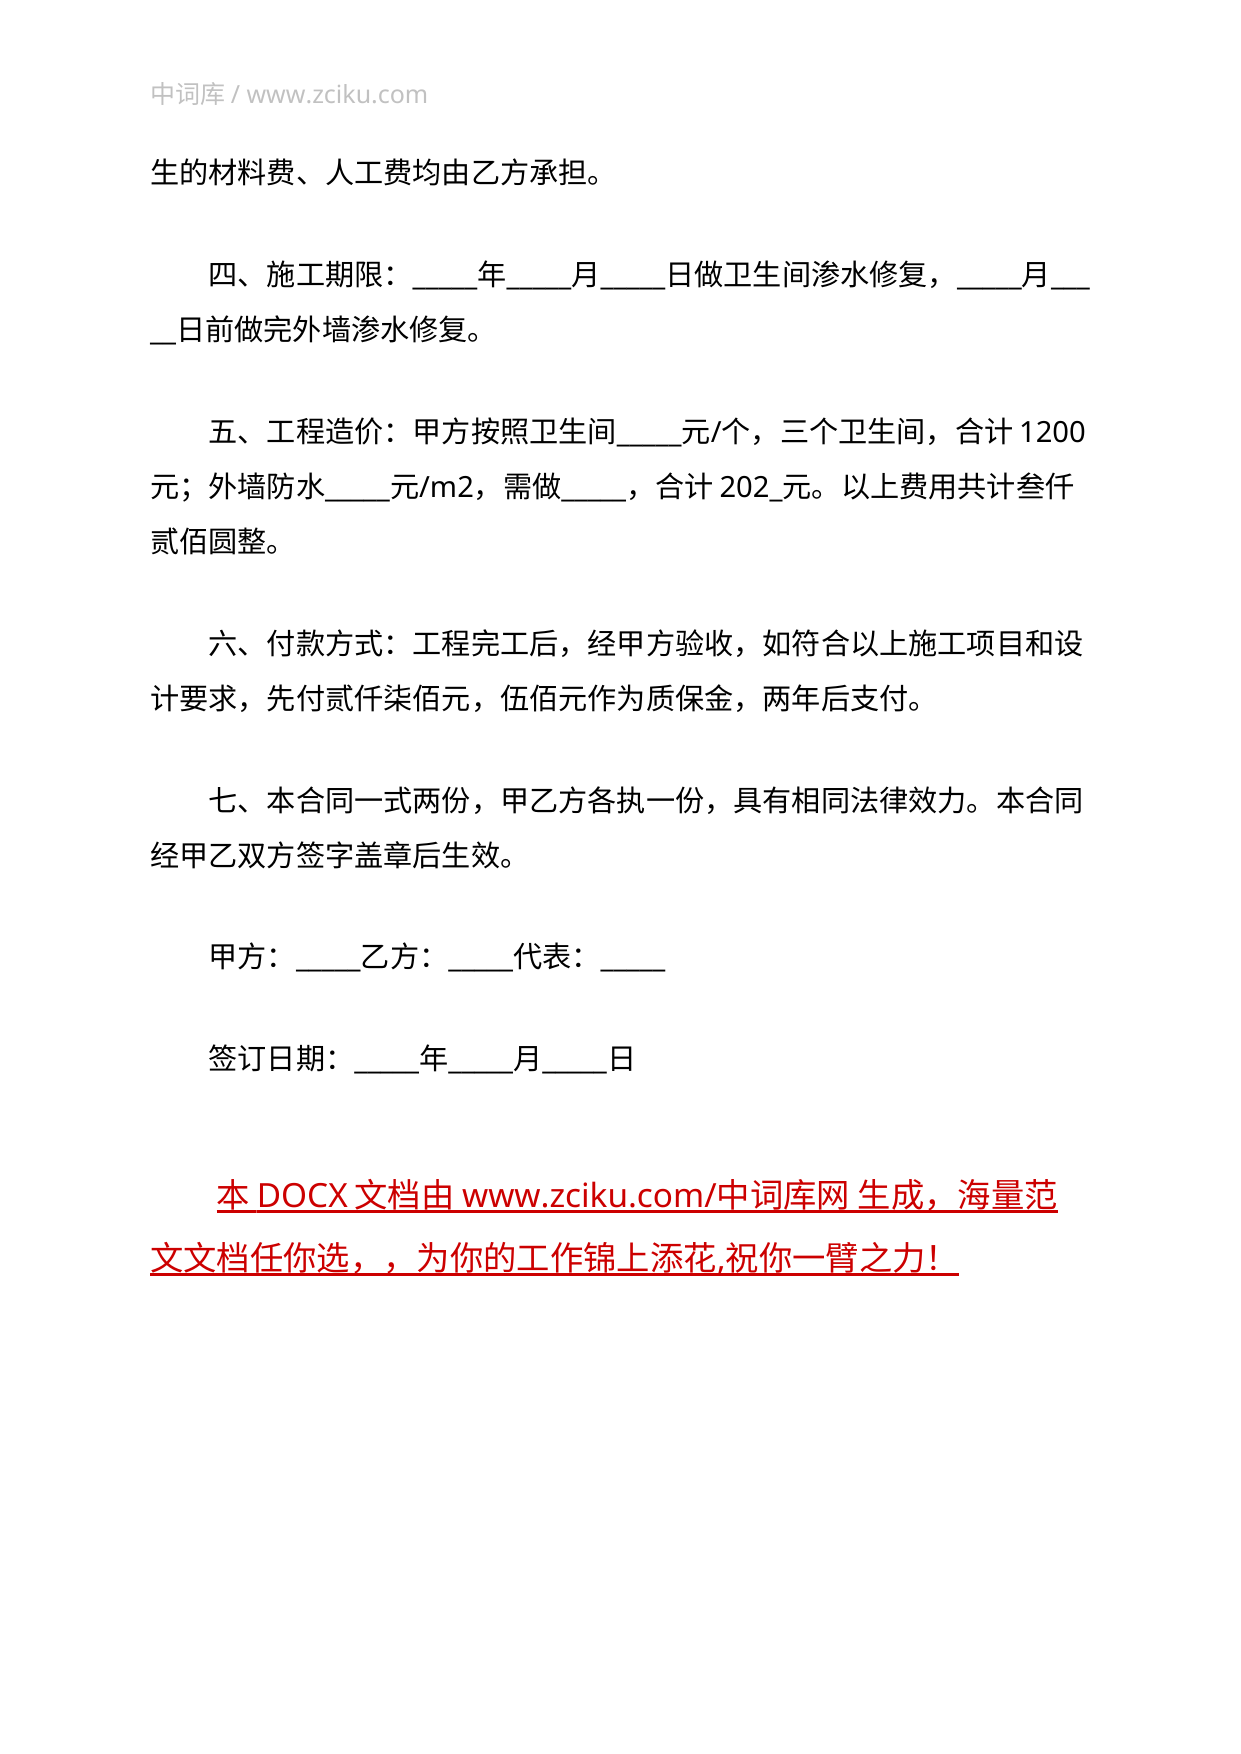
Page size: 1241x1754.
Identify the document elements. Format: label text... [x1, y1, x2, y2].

text 四、施工期限：_____年_____月_____日做卫生间渗水修复，_____月_____日前做完外墙渗水修复。 [150, 252, 1090, 349]
text 七、本合同一式两份，甲乙方各执一份，具有相同法律效力。本合同经甲乙双方签字盖章后生效。 [150, 777, 1090, 874]
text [150, 150, 1090, 192]
text 五、工程造价：甲方按照卫生间_____元/个，三个卫生间，合计1200元；外墙防水_____元/m2，需做_____，合计202_元。以上费用共计叁仟贰佰圆整。 [150, 409, 1090, 561]
text 签订日期：_____年_____月_____日 [150, 1036, 1090, 1078]
text 六、付款方式：工程完工后，经甲方验收，如符合以上施工项目和设计要求，先付贰仟柒佰元，伍佰元作为质保金，两年后支付。 [150, 621, 1090, 718]
text 甲方：_____乙方：_____代表：_____ [150, 934, 1090, 976]
text 本DOCX文档由 www.zciku.com/中词库网 生成，海量范文文档任你选，，为你的工作锦上添花,祝你一臂之力！ [150, 1169, 1090, 1280]
